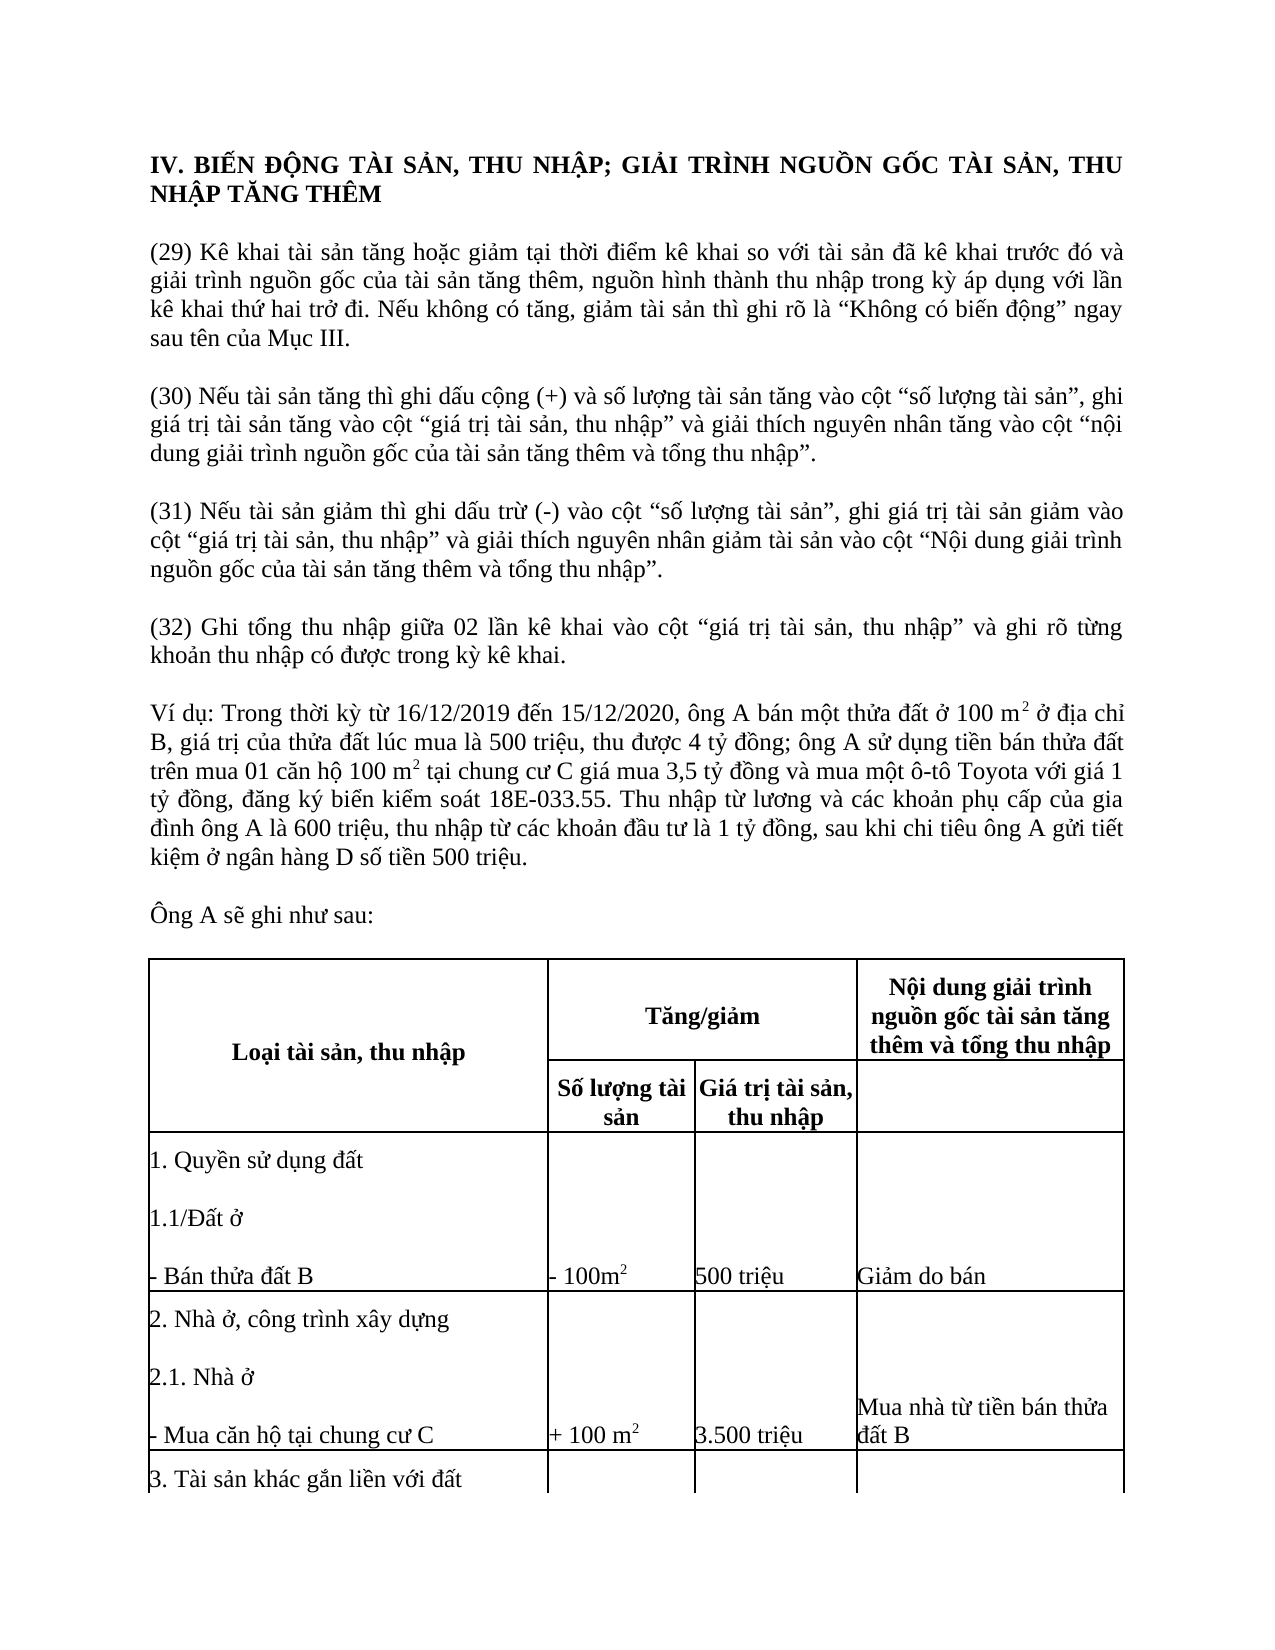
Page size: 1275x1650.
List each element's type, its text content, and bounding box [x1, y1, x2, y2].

text (29) Kê khai tài sản tăng hoặc giảm tại thời điểm kê khai so với tài sản đã kê khai trước đó và giải trình nguồn gốc của tài sản tăng thêm, nguồn hình thành thu nhập trong kỳ áp dụng với lần kê khai thứ hai trở đi. Nếu không có tăng, giảm tài sản thì ghi rõ là “Không có biến động” ngay sau tên của Mục III. [150, 237, 1125, 352]
table_cell Giá trị tài sản, thu nhập [696, 1061, 856, 1131]
table_cell - 100m2 [549, 1133, 694, 1290]
table_cell 2. Nhà ở, công trình xây dựng 2.1. Nhà ở - Mua căn hộ tại chung cư C [150, 1292, 547, 1449]
text (31) Nếu tài sản giảm thì ghi dấu trừ (-) vào cột “số lượng tài sản”, ghi giá trị tài sản giảm vào cột “giá trị tài sản, thu nhập” và giải thích nguyên nhân giảm tài sản vào cột “Nội dung giải trình nguồn gốc của tài sản tăng thêm và tổng thu nhập”. [150, 496, 1125, 582]
text (32) Ghi tổng thu nhập giữa 02 lần kê khai vào cột “giá trị tài sản, thu nhập” và ghi rõ từng khoản thu nhập có được trong kỳ kê khai. [150, 612, 1125, 669]
table_cell Số lượng tài sản [549, 1061, 694, 1131]
table_cell 500 triệu [696, 1133, 856, 1290]
table_cell [858, 1061, 1123, 1131]
text Ông A sẽ ghi như sau: [150, 900, 1125, 929]
table_cell [696, 1451, 856, 1492]
table_header Nội dung giải trình nguồn gốc tài sản tăng thêm và tổng thu nhập [858, 960, 1123, 1059]
table_cell [858, 1451, 1123, 1492]
table_cell [549, 1451, 694, 1492]
text (30) Nếu tài sản tăng thì ghi dấu cộng (+) và số lượng tài sản tăng vào cột “số lượng tài sản”, ghi giá trị tài sản tăng vào cột “giá trị tài sản, thu nhập” và giải thích nguyên nhân tăng vào cột “nội dung giải trình nguồn gốc của tài sản tăng thêm và tổng thu nhập”. [150, 381, 1125, 467]
table_header Tăng/giảm [549, 960, 856, 1059]
table_cell + 100 m2 [549, 1292, 694, 1449]
table_cell Giảm do bán [858, 1133, 1123, 1290]
table_cell 3. Tài sản khác gắn liền với đất [150, 1451, 547, 1492]
text Ví dụ: Trong thời kỳ từ 16/12/2019 đến 15/12/2020, ông A bán một thửa đất ở 100 m2 ở địa chỉ B, giá trị của thửa đất lúc mua là 500 triệu, thu được 4 tỷ đồng; ông A sử dụng tiền bán thửa đất trên mua 01 căn hộ 100 m2 tại chung cư C giá mua 3,5 tỷ đồng và mua một ô-tô Toyota với giá 1 tỷ đồng, đăng ký biển kiểm soát 18E-033.55. Thu nhập từ lương và các khoản phụ cấp của gia đình ông A là 600 triệu, thu nhập từ các khoản đầu tư là 1 tỷ đồng, sau khi chi tiêu ông A gửi tiết kiệm ở ngân hàng D số tiền 500 triệu. [150, 698, 1125, 871]
text IV. BIẾN ĐỘNG TÀI SẢN, THU NHẬP; GIẢI TRÌNH NGUỒN GỐC TÀI SẢN, THU NHẬP TĂNG THÊM [150, 150, 1125, 207]
table_header Loại tài sản, thu nhập [150, 960, 547, 1131]
table_cell 1. Quyền sử dụng đất 1.1/Đất ở - Bán thửa đất B [150, 1133, 547, 1290]
table_cell Mua nhà từ tiền bán thửa đất B [858, 1292, 1123, 1449]
table_cell 3.500 triệu [696, 1292, 856, 1449]
